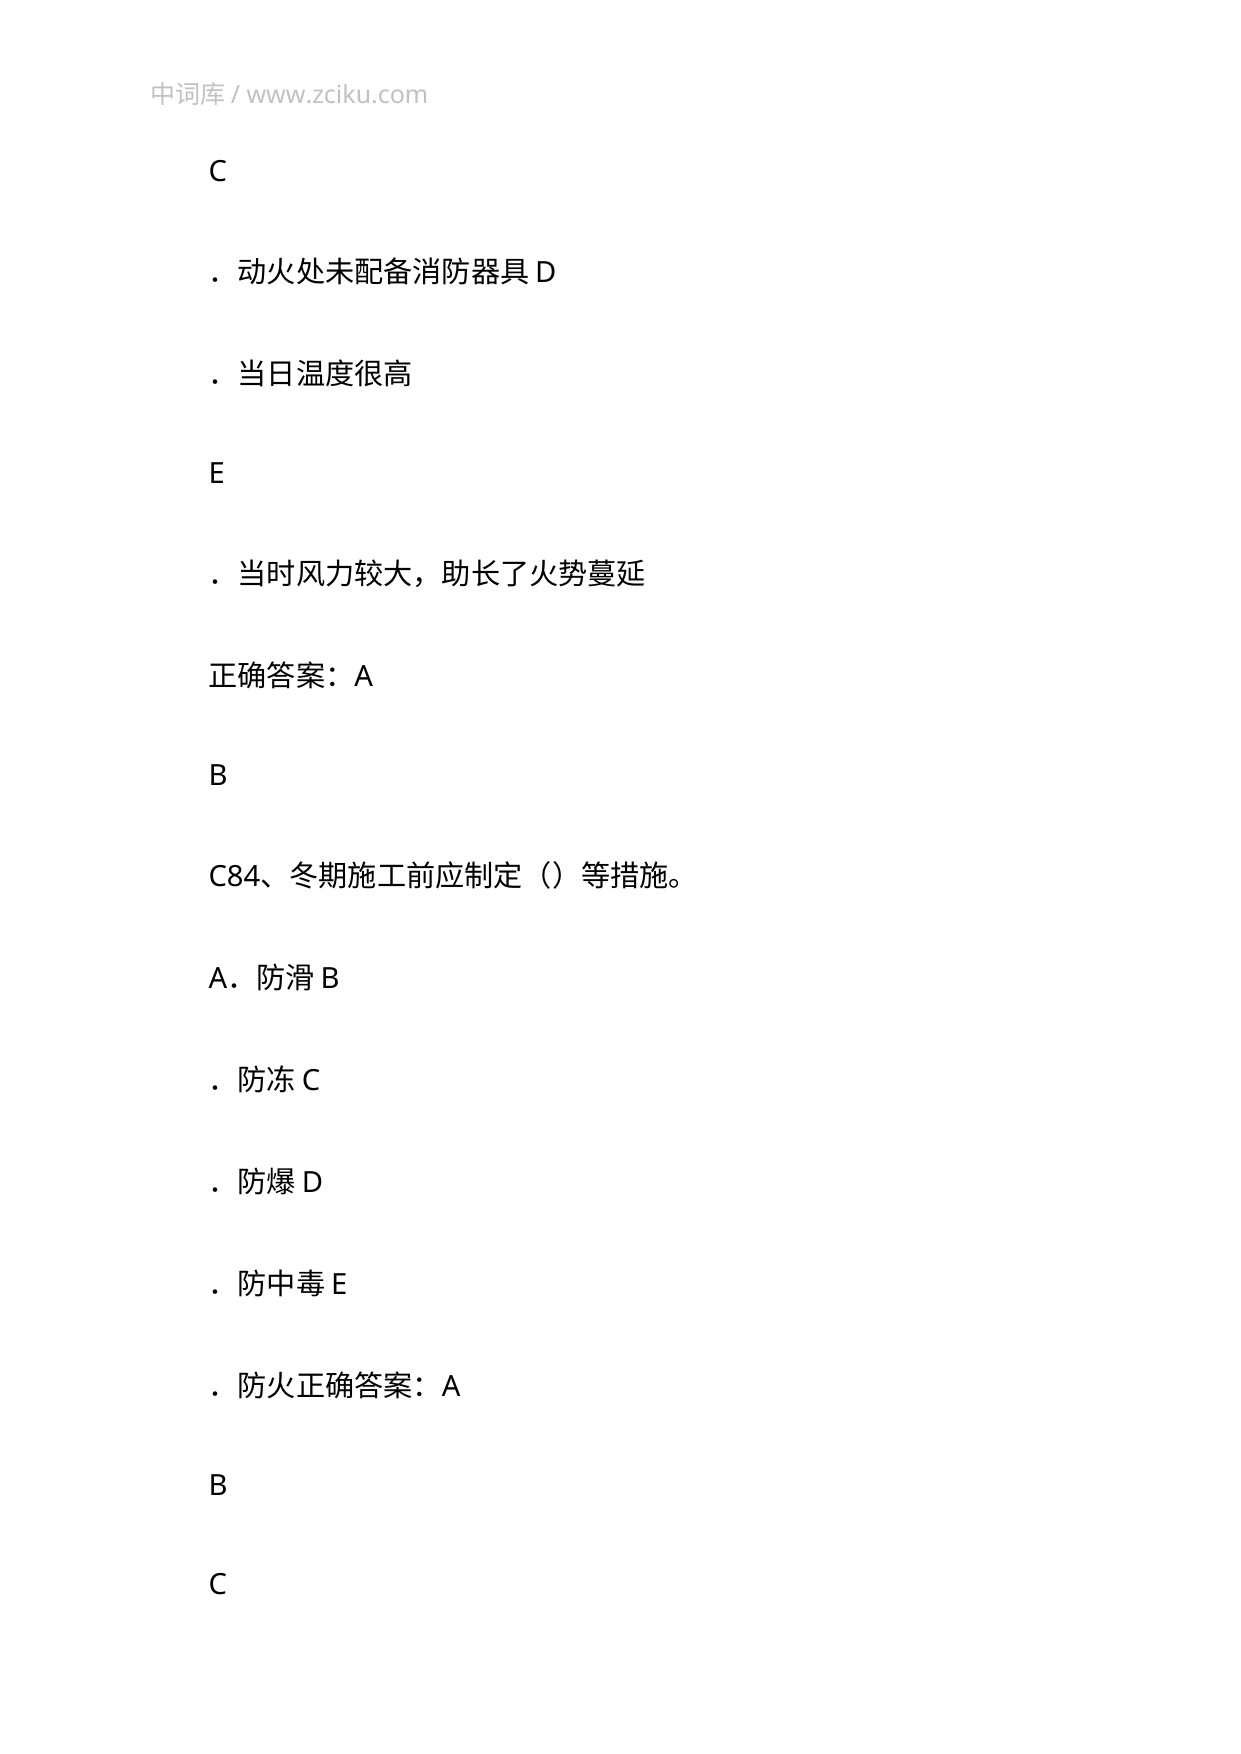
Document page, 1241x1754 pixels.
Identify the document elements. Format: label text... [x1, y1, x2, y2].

text E [150, 452, 1090, 492]
text ．动火处未配备消防器具D [150, 248, 1090, 291]
text B [150, 1465, 1090, 1504]
text C [150, 1563, 1090, 1603]
text ．当时风力较大，助长了火势蔓延 [150, 551, 1090, 593]
text ．防中毒E [150, 1261, 1090, 1303]
text ．当日温度很高 [150, 350, 1090, 393]
text ．防冻C [150, 1057, 1090, 1099]
text C84、冬期施工前应制定（）等措施。 [150, 853, 1090, 895]
text 正确答案：A [150, 652, 1090, 695]
text ．防爆D [150, 1159, 1090, 1201]
text C [150, 150, 1090, 190]
text A．防滑B [150, 955, 1090, 997]
text ．防火正确答案：A [150, 1363, 1090, 1405]
text B [150, 754, 1090, 794]
